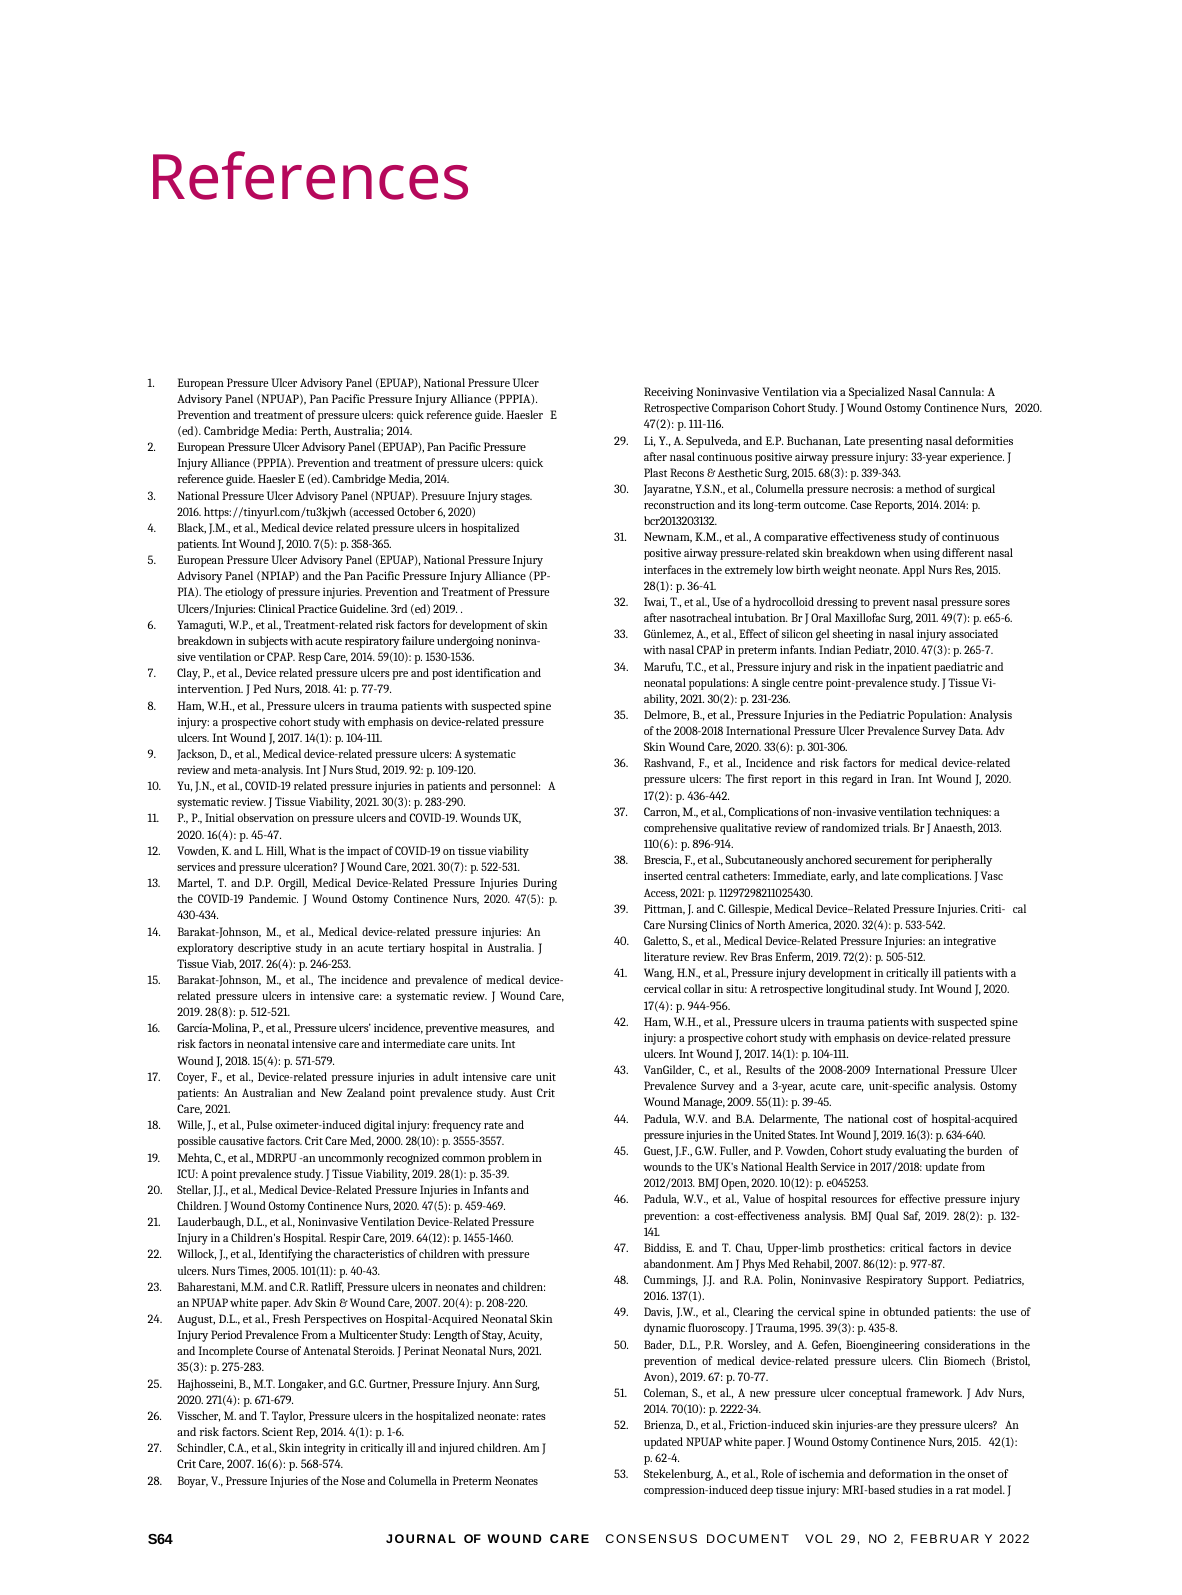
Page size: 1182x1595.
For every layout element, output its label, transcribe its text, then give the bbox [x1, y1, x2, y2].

list Stekelenburg, A., et al., Role of ischemia and deformation in the onset of compression-induced deep tissue injury: MRI-based studies in a rat model. J [614, 1467, 1032, 1497]
list Padula, W.V. and B.A. Delarmente, The national cost of hospital-acquired pressure injuries in the United States. Int Wound J, 2019. 16(3): p. 634-640. [614, 1112, 1018, 1142]
list Barakat-Johnson, M., et al., Medical device-related pressure injuries: An exploratory descriptive study in an acute tertiary hospital in Australia. J Tissue Viab, 2017. 26(4): p. 246-253. [147, 925, 542, 971]
list Brescia, F., et al., Subcutaneously anchored securement for peripherally inserted central catheters: Immediate, early, and late complications. J Vasc Access, 2021: p. 11297298211025430. [614, 853, 1023, 900]
list European Pressure Ulcer Advisory Panel (EPUAP), National Pressure Ulcer Advisory Panel (NPUAP), Pan Pacific Pressure Injury Alliance (PPPIA). Prevention and treatment of pressure ulcers: quick reference guide. Haesler E (ed). Cambridge Media: Perth, Australia; 2014. [147, 376, 561, 438]
list Günlemez, A., et al., Effect of silicon gel sheeting in nasal injury associated with nasal CPAP in preterm infants. Indian Pediatr, 2010. 47(3): p. 265-7. [614, 627, 1021, 658]
list Stellar, J.J., et al., Medical Device-Related Pressure Injuries in Infants and Children. J Wound Ostomy Continence Nurs, 2020. 47(5): p. 459-469. [147, 1183, 545, 1213]
list Vowden, K. and L. Hill, What is the impact of COVID-19 on tissue viability services and pressure ulceration? J Wound Care, 2021. 30(7): p. 522-531. [147, 844, 552, 874]
list Cummings, J.J. and R.A. Polin, Noninvasive Respiratory Support. Pediatrics, 2016. 137(1). [614, 1273, 1026, 1304]
list Wille, J., et al., Pulse oximeter-induced digital injury: frequency rate and possible causative factors. Crit Care Med, 2000. 28(10): p. 3555-3557. [147, 1118, 543, 1149]
list European Pressure Ulcer Advisory Panel (EPUAP), National Pressure Injury Advisory Panel (NPIAP) and the Pan Pacific Pressure Injury Alliance (PP- PIA). The etiology of pressure injuries. Prevention and Treatment of Pressure Ulcers/Injuries: Clinical Practice Guideline. 3rd (ed) 2019. . [147, 553, 567, 616]
list Bader, D.L., P.R. Worsley, and A. Gefen, Bioengineering considerations in the prevention of medical device-related pressure ulcers. Clin Biomech (Bristol, Avon), 2019. 67: p. 70-77. [614, 1338, 1030, 1384]
list Iwai, T., et al., Use of a hydrocolloid dressing to prevent nasal pressure sores after nasotracheal intubation. Br J Oral Maxillofac Surg, 2011. 49(7): p. e65-6. [614, 595, 1032, 626]
list August, D.L., et al., Fresh Perspectives on Hospital-Acquired Neonatal Skin Injury Period Prevalence From a Multicenter Study: Length of Stay, Acuity, and Incomplete Course of Antenatal Steroids. J Perinat Neonatal Nurs, 2021. 35(3): p. 275-283. [147, 1312, 565, 1375]
list Marufu, T.C., et al., Pressure injury and risk in the inpatient paediatric and neonatal populations: A single centre point-prevalence study. J Tissue Vi- ability, 2021. 30(2): p. 231-236. [614, 660, 1022, 706]
list Galetto, S., et al., Medical Device-Related Pressure Injuries: an integrative literature review. Rev Bras Enferm, 2019. 72(2): p. 505-512. [614, 934, 1016, 965]
list Coyer, F., et al., Device-related pressure injuries in adult intensive care unit patients: An Australian and New Zealand point prevalence study. Aust Crit Care, 2021. [147, 1070, 556, 1117]
list Brienza, D., et al., Friction-induced skin injuries-are they pressure ulcers? An updated NPUAP white paper. J Wound Ostomy Continence Nurs, 2015. 42(1): p. 62-4. [614, 1418, 1020, 1465]
list García‐Molina, P., et al., Pressure ulcers’ incidence, preventive measures, and risk factors in neonatal intensive care and intermediate care units. Int Wound J, 2018. 15(4): p. 571-579. [147, 1022, 556, 1068]
list Willock, J., et al., Identifying the characteristics of children with pressure ulcers. Nurs Times, 2005. 101(11): p. 40-43. [147, 1248, 546, 1278]
list Guest, J.F., G.W. Fuller, and P. Vowden, Cohort study evaluating the burden of wounds to the UK's National Health Service in 2017/2018: update from 2012/2013. BMJ Open, 2020. 10(12): p. e045253. [614, 1144, 1021, 1191]
list Delmore, B., et al., Pressure Injuries in the Pediatric Population: Analysis of the 2008-2018 International Pressure Ulcer Prevalence Survey Data. Adv Skin Wound Care, 2020. 33(6): p. 301-306. [614, 708, 1024, 755]
list Padula, W.V., et al., Value of hospital resources for effective pressure injury prevention: a cost-effectiveness analysis. BMJ Qual Saf, 2019. 28(2): p. 132- 141. [614, 1192, 1020, 1239]
list Rashvand, F., et al., Incidence and risk factors for medical device-related pressure ulcers: The first report in this regard in Iran. Int Wound J, 2020. 17(2): p. 436-442. [614, 757, 1011, 803]
list Pittman, J. and C. Gillespie, Medical Device–Related Pressure Injuries. Criti- cal Care Nursing Clinics of North America, 2020. 32(4): p. 533-542. [614, 902, 1029, 932]
list Newnam, K.M., et al., A comparative effectiveness study of continuous positive airway pressure-related skin breakdown when using different nasal interfaces in the extremely low birth weight neonate. Appl Nurs Res, 2015. 28(1): p. 36-41. [614, 531, 1029, 593]
list Biddiss, E. and T. Chau, Upper-limb prosthetics: critical factors in device abandonment. Am J Phys Med Rehabil, 2007. 86(12): p. 977-87. [614, 1241, 1012, 1271]
list Black, J.M., et al., Medical device related pressure ulcers in hospitalized patients. Int Wound J, 2010. 7(5): p. 358-365. [147, 521, 538, 552]
text Receiving Noninvasive Ventilation via a Specialized Nasal Cannula: A Retrospective Comparison Cohort Study. J Wound Ostomy Continence Nurs, 2020. 47(2): p. 111-116. [643, 385, 1054, 432]
list National Pressure Ulcer Advisory Panel (NPUAP). Presuure Injury stages. 2016. https://tinyurl.com/tu3kjwh (accessed October 6, 2020) [147, 489, 547, 519]
list Davis, J.W., et al., Clearing the cervical spine in obtunded patients: the use of dynamic fluoroscopy. J Trauma, 1995. 39(3): p. 435-8. [614, 1306, 1031, 1336]
subtitle References [148, 133, 1114, 218]
list Barakat-Johnson, M., et al., The incidence and prevalence of medical device- related pressure ulcers in intensive care: a systematic review. J Wound Care, 2019. 28(8): p. 512-521. [147, 973, 564, 1020]
list Jayaratne, Y.S.N., et al., Columella pressure necrosis: a method of surgical reconstruction and its long-term outcome. Case Reports, 2014. 2014: p. bcr2013203132. [614, 482, 1014, 529]
list P., P., Initial observation on pressure ulcers and COVID-19. Wounds UK, 2020. 16(4): p. 45-47. [147, 812, 539, 842]
list Ham, W.H., et al., Pressure ulcers in trauma patients with suspected spine injury: a prospective cohort study with emphasis on device-related pressure ulcers. Int Wound J, 2017. 14(1): p. 104-111. [614, 1015, 1030, 1062]
list Coleman, S., et al., A new pressure ulcer conceptual framework. J Adv Nurs, 2014. 70(10): p. 2222-34. [614, 1386, 1026, 1417]
list Yamaguti, W.P., et al., Treatment-related risk factors for development of skin breakdown in subjects with acute respiratory failure undergoing noninva- sive ventilation or CPAP. Resp Care, 2014. 59(10): p. 1530-1536. [147, 618, 564, 664]
list Lauderbaugh, D.L., et al., Noninvasive Ventilation Device-Related Pressure Injury in a Children's Hospital. Respir Care, 2019. 64(12): p. 1455-1460. [147, 1215, 555, 1246]
list Clay, P., et al., Device related pressure ulcers pre and post identification and intervention. J Ped Nurs, 2018. 41: p. 77-79. [147, 666, 561, 697]
list Wang, H.N., et al., Pressure injury development in critically ill patients with a cervical collar in situ: A retrospective longitudinal study. Int Wound J, 2020. 17(4): p. 944-956. [614, 966, 1034, 1013]
list Schindler, C.A., et al., Skin integrity in critically ill and injured children. Am J Crit Care, 2007. 16(6): p. 568-574. [147, 1441, 564, 1472]
list Martel, T. and D.P. Orgill, Medical Device-Related Pressure Injuries During the COVID-19 Pandemic. J Wound Ostomy Continence Nurs, 2020. 47(5): p. 430-434. [147, 876, 558, 923]
list Yu, J.N., et al., COVID-19 related pressure injuries in patients and personnel: A systematic review. J Tissue Viability, 2021. 30(3): p. 283-290. [147, 779, 562, 810]
list Jackson, D., et al., Medical device-related pressure ulcers: A systematic review and meta-analysis. Int J Nurs Stud, 2019. 92: p. 109-120. [147, 747, 534, 778]
list Visscher, M. and T. Taylor, Pressure ulcers in the hospitalized neonate: rates and risk factors. Scient Rep, 2014. 4(1): p. 1-6. [147, 1409, 562, 1439]
list Baharestani, M.M. and C.R. Ratliff, Pressure ulcers in neonates and children: an NPUAP white paper. Adv Skin & Wound Care, 2007. 20(4): p. 208-220. [147, 1280, 566, 1310]
list VanGilder, C., et al., Results of the 2008-2009 International Pressure Ulcer Prevalence Survey and a 3-year, acute care, unit-specific analysis. Ostomy Wound Manage, 2009. 55(11): p. 39-45. [614, 1063, 1017, 1110]
list European Pressure Ulcer Advisory Panel (EPUAP), Pan Pacific Pressure Injury Alliance (PPPIA). Prevention and treatment of pressure ulcers: quick reference guide. Haesler E (ed). Cambridge Media, 2014. [147, 440, 559, 487]
list Boyar, V., Pressure Injuries of the Nose and Columella in Preterm Neonates [147, 1474, 567, 1488]
text S64 JOURNAL OF WOUND CARE CONSENSUS DOCUMENT VOL 29, NO 2, FEBRUAR Y 2022 [148, 1531, 1114, 1548]
list Ham, W.H., et al., Pressure ulcers in trauma patients with suspected spine injury: a prospective cohort study with emphasis on device‐related pressure ulcers. Int Wound J, 2017. 14(1): p. 104-111. [147, 699, 564, 745]
list Mehta, C., et al., MDRPU -an uncommonly recognized common problem in ICU: A point prevalence study. J Tissue Viability, 2019. 28(1): p. 35-39. [147, 1151, 559, 1181]
list Carron, M., et al., Complications of non-invasive ventilation techniques: a comprehensive qualitative review of randomized trials. Br J Anaesth, 2013. 110(6): p. 896-914. [614, 805, 1022, 852]
list Hajhosseini, B., M.T. Longaker, and G.C. Gurtner, Pressure Injury. Ann Surg, 2020. 271(4): p. 671-679. [147, 1377, 559, 1407]
list Li, Y., A. Sepulveda, and E.P. Buchanan, Late presenting nasal deformities after nasal continuous positive airway pressure injury: 33-year experience. J Plast Recons & Aesthetic Surg, 2015. 68(3): p. 339-343. [614, 434, 1029, 480]
